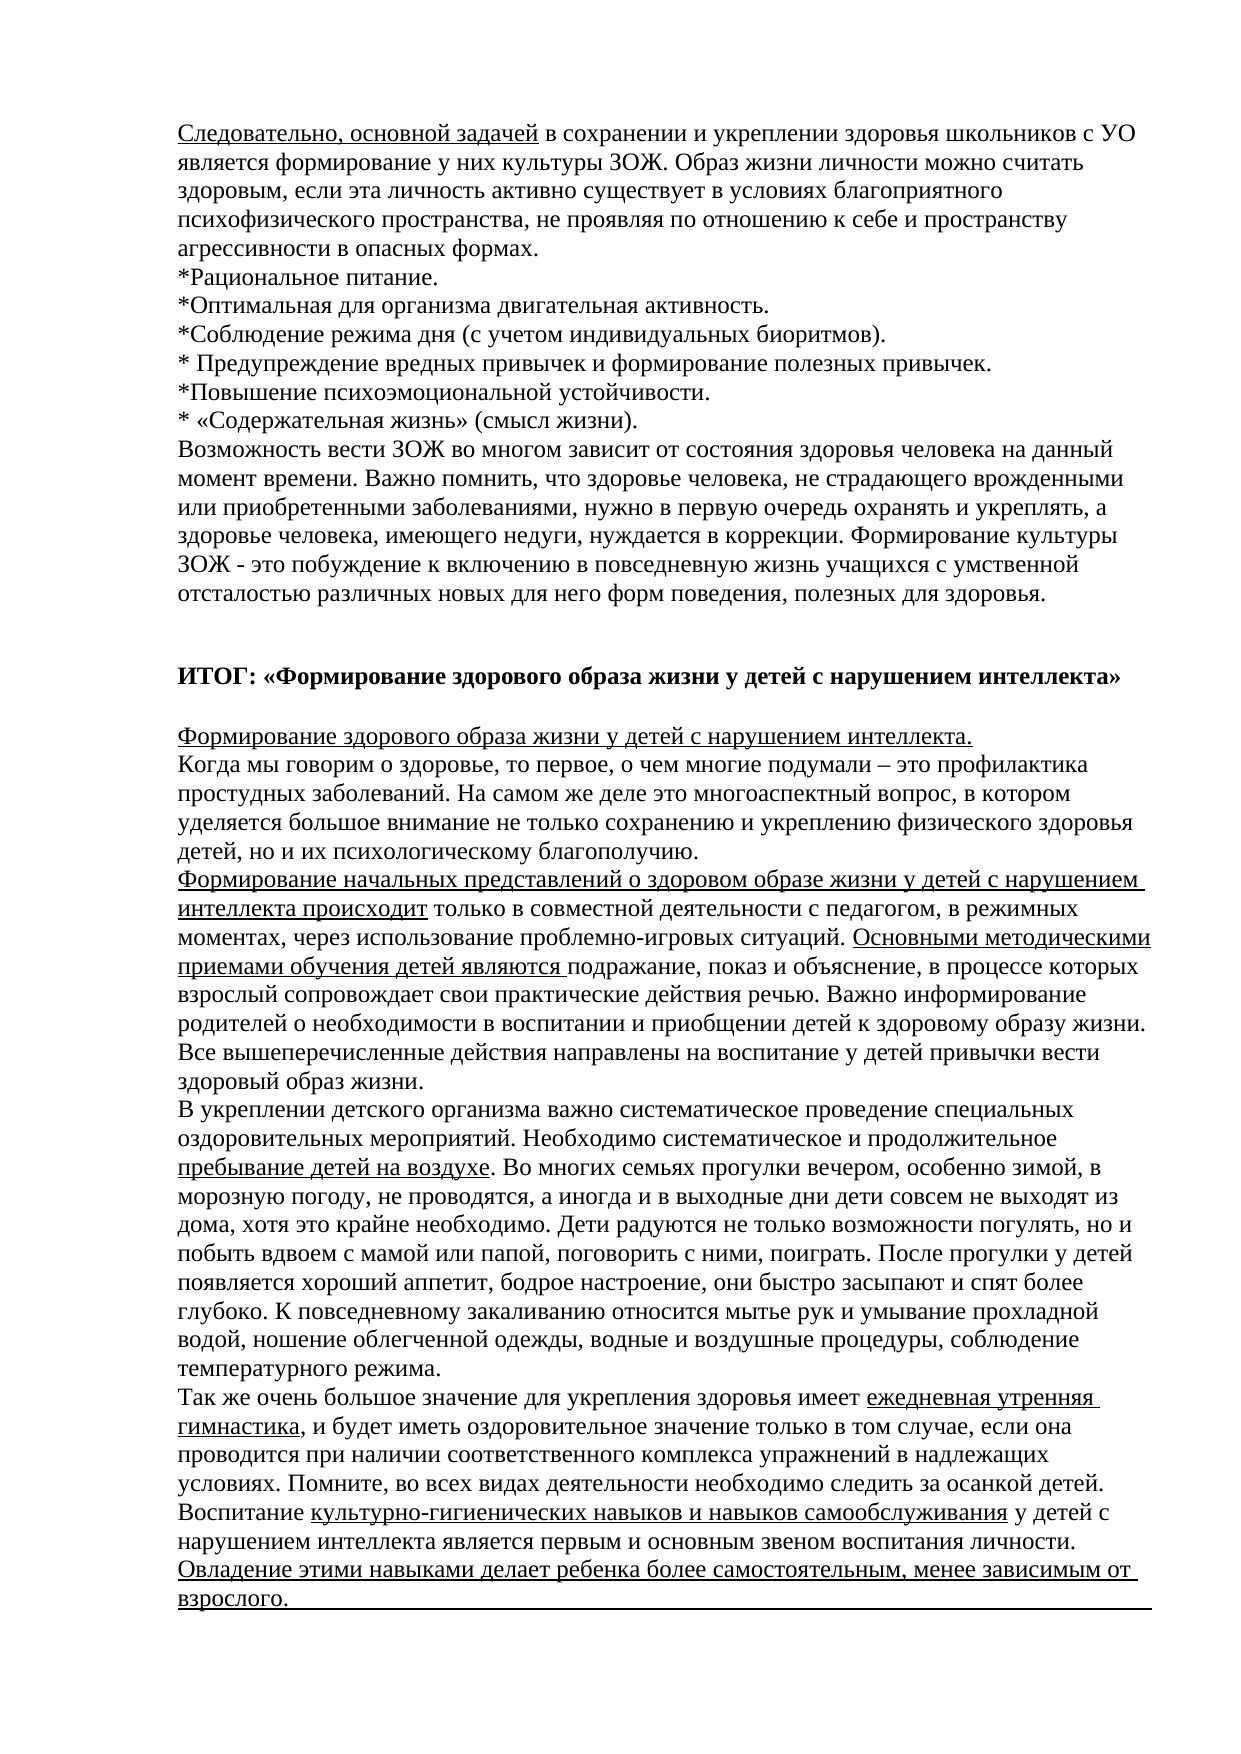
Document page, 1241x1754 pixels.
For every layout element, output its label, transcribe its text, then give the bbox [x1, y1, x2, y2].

text *Соблюдение режима дня (с учетом индивидуальных биоритмов). [177, 319, 1152, 348]
text ИТОГ: «Формирование здорового образа жизни у детей с нарушением интеллекта» [177, 661, 1152, 689]
text *Повышение психоэмоциональной устойчивости. [177, 377, 1152, 406]
text Формирование здорового образа жизни у детей с нарушением интеллекта. [177, 721, 1152, 749]
text Следовательно, основной задачей в сохранении и укреплении здоровья школьников с УО является формирование у них культуры ЗОЖ. Образ жизни личности можно считать здоровым, если эта личность активно существует в условиях благоприятного психофизического пространства, не проявляя по отношению к себе и пространству агрессивности в опасных формах. [177, 118, 1152, 262]
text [177, 749, 1152, 1608]
text * Предупреждение вредных привычек и формирование полезных привычек. [177, 348, 1152, 377]
text *Рациональное питание. [177, 262, 1152, 291]
text *Оптимальная для организма двигательная активность. [177, 291, 1152, 319]
text * «Содержательная жизнь» (смысл жизни). [177, 406, 1152, 434]
text Возможность вести ЗОЖ во многом зависит от состояния здоровья человека на данный момент времени. Важно помнить, что здоровье человека, не страдающего врожденными или приобретенными заболеваниями, нужно в первую очередь охранять и укреплять, а здоровье человека, имеющего недуги, нуждается в коррекции. Формирование культуры ЗОЖ - это побуждение к включению в повседневную жизнь учащихся с умственной отсталостью различных новых для него форм поведения, полезных для здоровья. [177, 434, 1152, 607]
